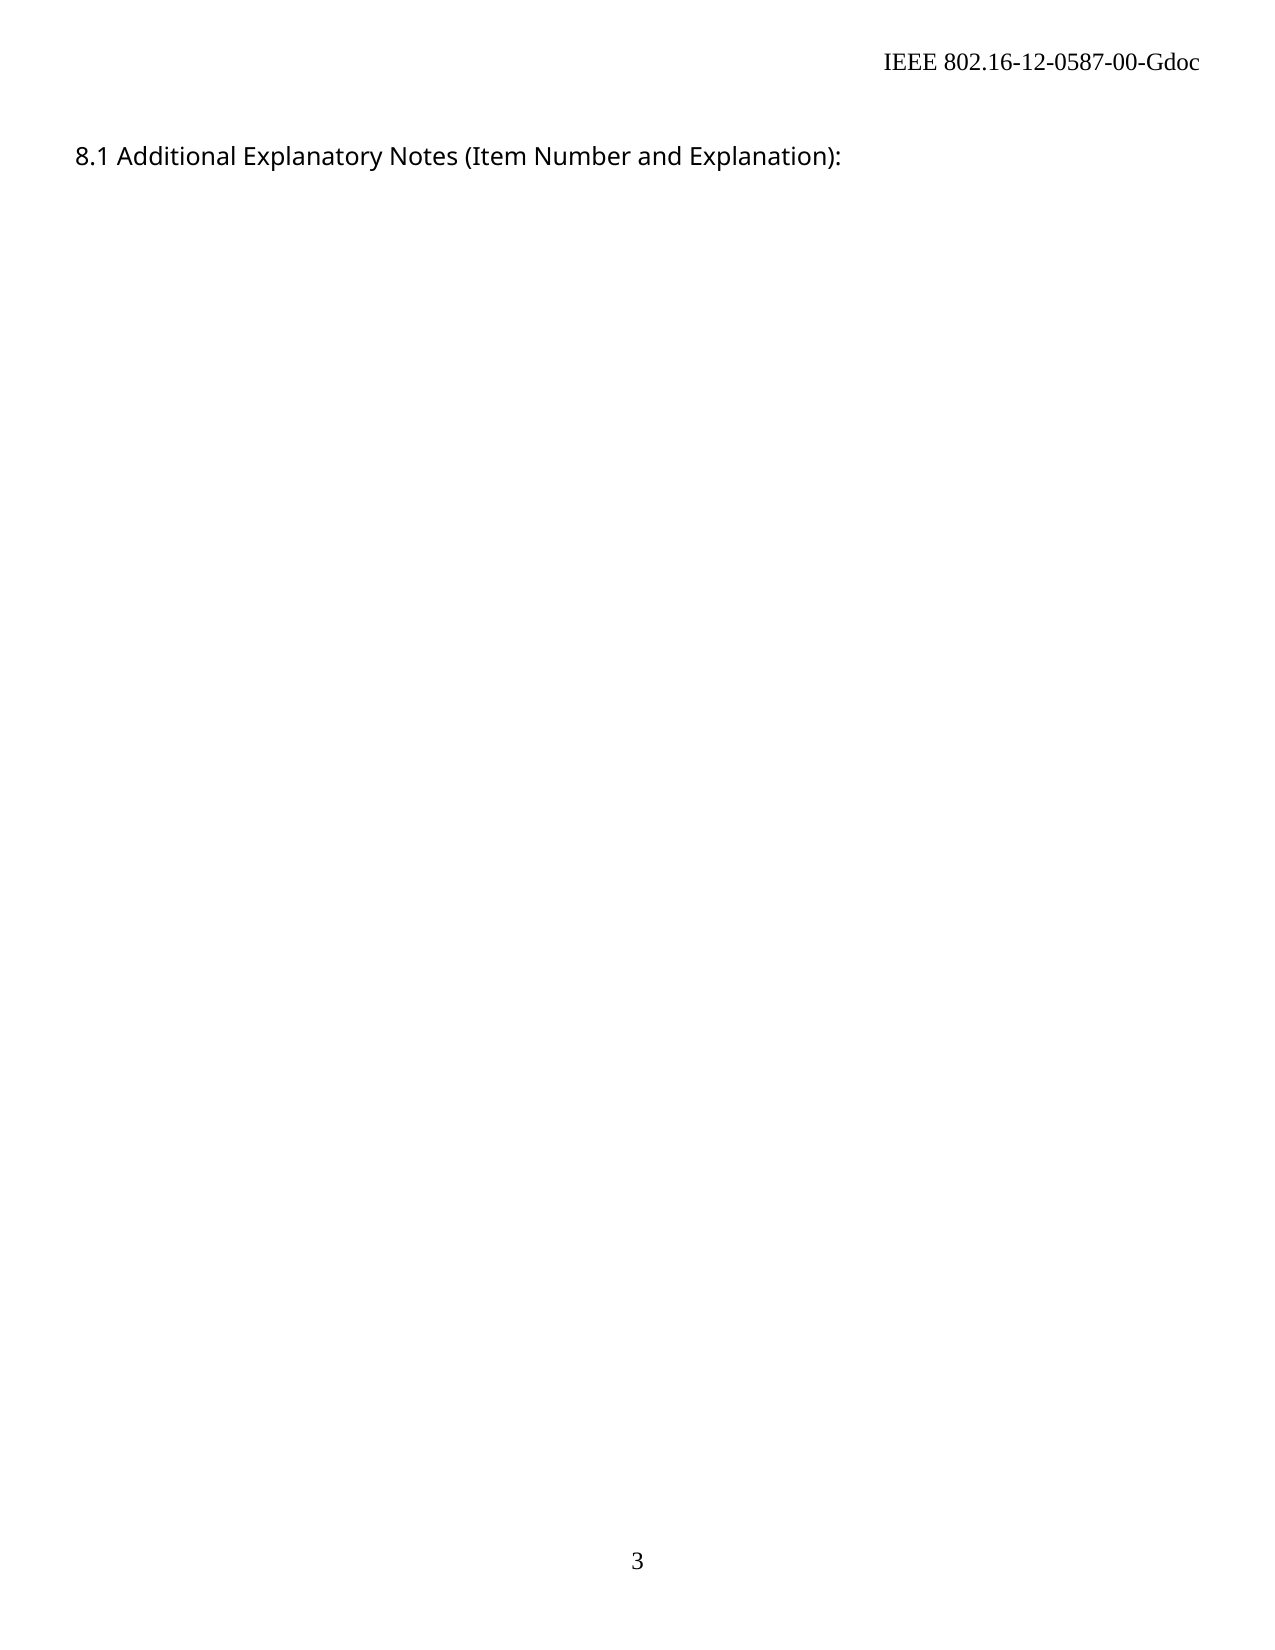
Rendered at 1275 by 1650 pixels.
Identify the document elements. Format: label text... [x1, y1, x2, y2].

text 8.1 Additional Explanatory Notes (Item Number and Explanation): [75, 138, 1200, 172]
